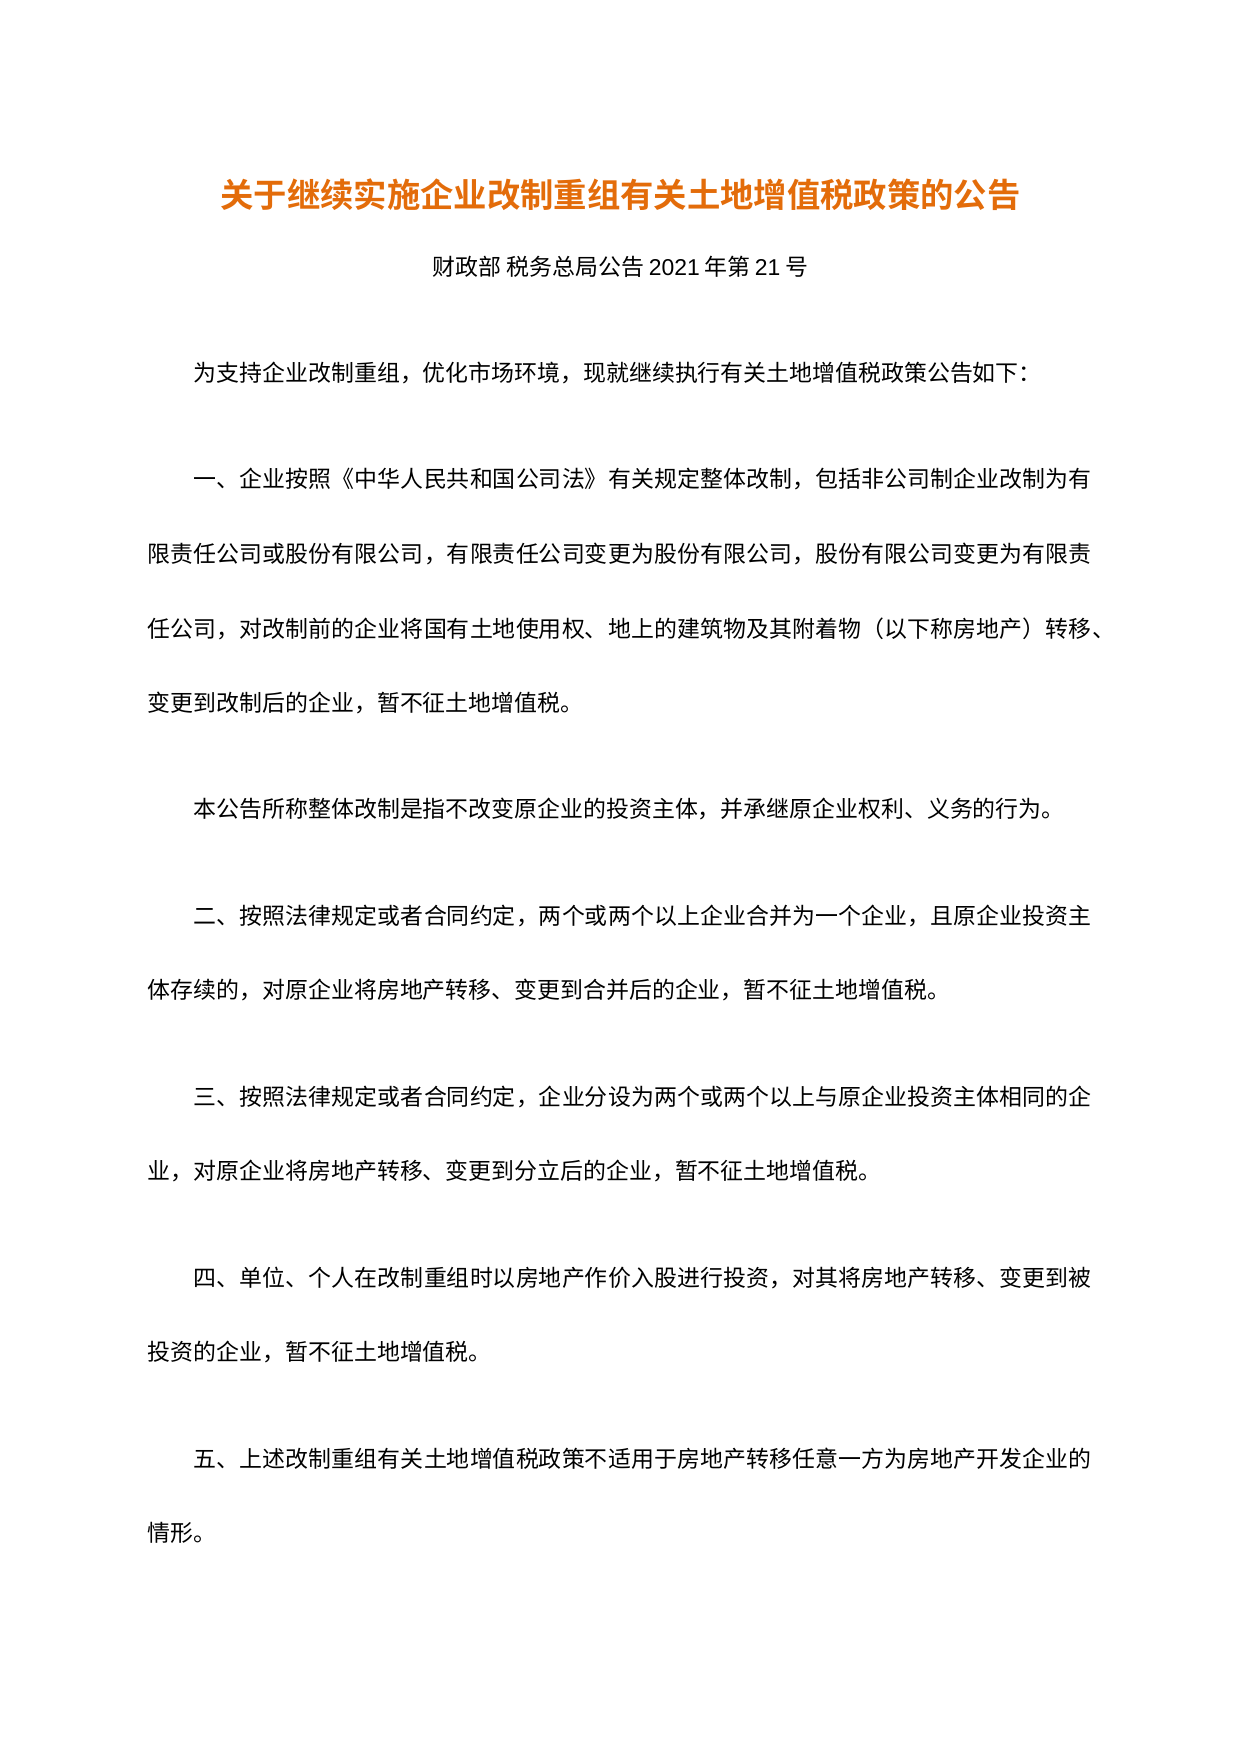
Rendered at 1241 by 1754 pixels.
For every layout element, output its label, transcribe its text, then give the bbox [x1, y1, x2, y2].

text 关于继续实施企业改制重组有关土地增值税政策的公告 [148, 161, 1092, 226]
text 财政部 税务总局公告2021年第21号 [148, 233, 1092, 298]
text 一、企业按照《中华人民共和国公司法》有关规定整体改制，包括非公司制企业改制为有限责任公司或股份有限公司，有限责任公司变更为股份有限公司，股份有限公司变更为有限责任公司，对改制前的企业将国有土地使用权、地上的建筑物及其附着物（以下称房地产）转移、变更到改制后的企业，暂不征土地增值税。 [148, 445, 1092, 734]
text 本公告所称整体改制是指不改变原企业的投资主体，并承继原企业权利、义务的行为。 [148, 776, 1092, 841]
text 四、单位、个人在改制重组时以房地产作价入股进行投资，对其将房地产转移、变更到被投资的企业，暂不征土地增值税。 [148, 1244, 1092, 1383]
text 三、按照法律规定或者合同约定，企业分设为两个或两个以上与原企业投资主体相同的企业，对原企业将房地产转移、变更到分立后的企业，暂不征土地增值税。 [148, 1063, 1092, 1202]
text 为支持企业改制重组，优化市场环境，现就继续执行有关土地增值税政策公告如下： [148, 339, 1092, 404]
text 二、按照法律规定或者合同约定，两个或两个以上企业合并为一个企业，且原企业投资主体存续的，对原企业将房地产转移、变更到合并后的企业，暂不征土地增值税。 [148, 882, 1092, 1021]
text 五、上述改制重组有关土地增值税政策不适用于房地产转移任意一方为房地产开发企业的情形。 [148, 1424, 1092, 1564]
